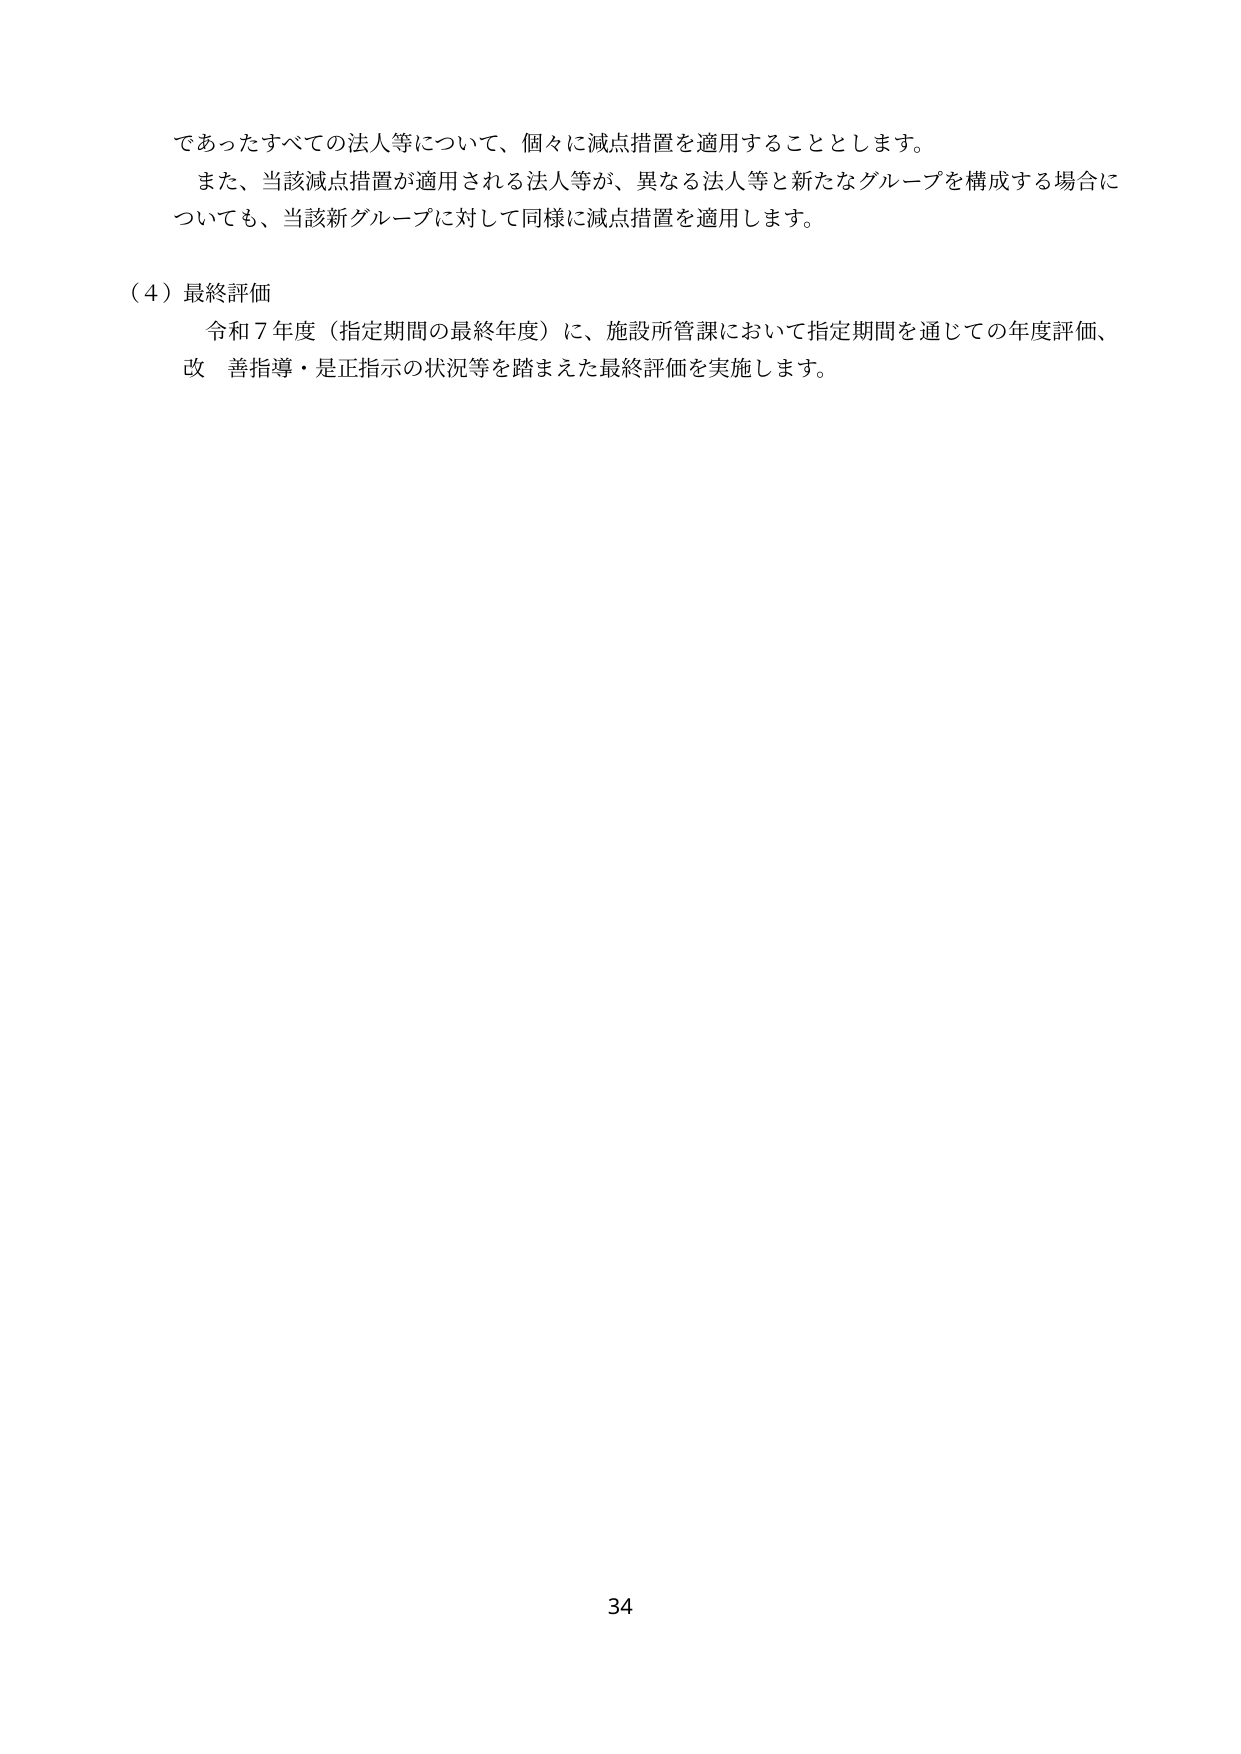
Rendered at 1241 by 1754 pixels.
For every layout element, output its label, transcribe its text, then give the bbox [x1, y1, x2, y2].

text （４）最終評価 [118, 273, 1122, 311]
text また、当該減点措置が適用される法人等が、異なる法人等と新たなグループを構成する場合についても、当該新グループに対して同様に減点措置を適用します。 [173, 161, 1122, 236]
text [173, 123, 1122, 161]
text 令和７年度（指定期間の最終年度）に、施設所管課において指定期間を通じての年度評価、改 善指導・是正指示の状況等を踏まえた最終評価を実施します。 [184, 311, 1122, 386]
